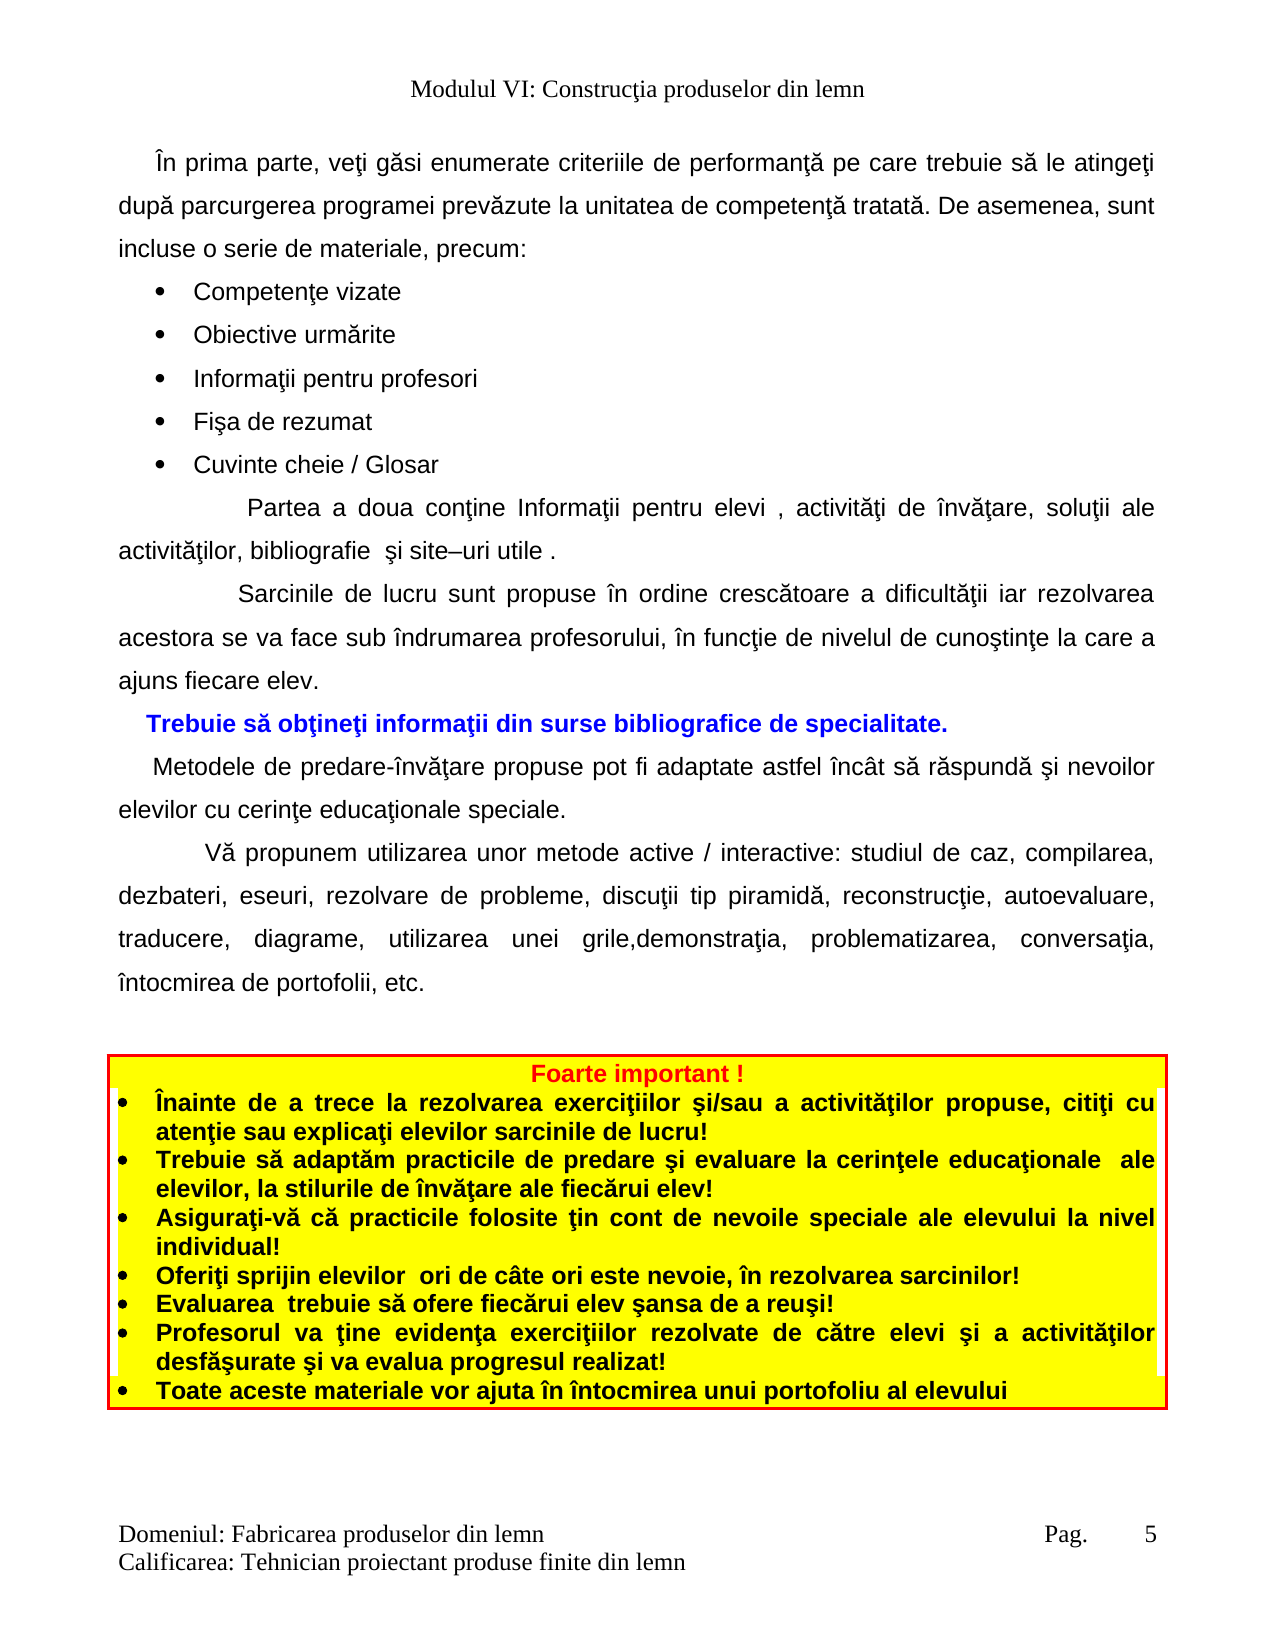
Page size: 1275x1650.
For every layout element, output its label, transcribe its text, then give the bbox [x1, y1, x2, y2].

list Informaţii pentru profesori [156, 363, 1157, 392]
text Vă propunem utilizarea unor metode active / interactive: studiul de caz, compilarea, dezbateri, eseuri, rezolvare de probleme, discuţii tip piramidă, reconstrucţie, autoevaluare, traducere, diagrame, utilizarea unei grile,demonstraţia, problematizarea, conversaţia, întocmirea de portofolii, etc. [118, 838, 1157, 996]
list Cuvinte cheie / Glosar [156, 450, 1157, 479]
list Fişa de rezumat [156, 407, 1157, 436]
list Asiguraţi-vă că practicile folosite ţin cont de nevoile speciale ale elevului la nivel individual! [118, 1203, 1157, 1261]
list Trebuie să adaptăm practicile de predare şi evaluare la cerinţele educaţionale ale elevilor, la stilurile de învăţare ale fiecărui elev! [118, 1145, 1157, 1203]
list Obiective urmărite [156, 320, 1157, 349]
text Sarcinile de lucru sunt propuse în ordine crescătoare a dificultăţii iar rezolvarea acestora se va face sub îndrumarea profesorului, în funcţie de nivelul de cunoştinţe la care a ajuns fiecare elev. [118, 579, 1157, 694]
text Metodele de predare-învăţare propuse pot fi adaptate astfel încât să răspundă şi nevoilor elevilor cu cerinţe educaţionale speciale. [118, 752, 1157, 824]
text În prima parte, veţi găsi enumerate criteriile de performanţă pe care trebuie să le atingeţi după parcurgerea programei prevăzute la unitatea de competenţă tratată. De asemenea, sunt incluse o serie de materiale, precum: [118, 148, 1157, 263]
text Trebuie să obţineţi informaţii din surse bibliografice de specialitate. [118, 709, 1157, 738]
list Competenţe vizate [156, 277, 1157, 306]
text Foarte important ! [110, 1057, 1165, 1088]
list Oferiţi sprijin elevilor ori de câte ori este nevoie, în rezolvarea sarcinilor! [118, 1261, 1157, 1289]
list Toate aceste materiale vor ajuta în întocmirea unui portofoliu al elevului [110, 1371, 1165, 1407]
list Evaluarea trebuie să ofere fiecărui elev şansa de a reuşi! [118, 1289, 1157, 1318]
list Înainte de a trece la rezolvarea exerciţiilor şi/sau a activităţilor propuse, citiţi cu atenţie sau explicaţi elevilor sarcinile de lucru! [118, 1088, 1157, 1145]
list Profesorul va ţine evidenţa exerciţiilor rezolvate de către elevi şi a activităţilor desfăşurate şi va evalua progresul realizat! [118, 1318, 1157, 1371]
text Partea a doua conţine Informaţii pentru elevi , activităţi de învăţare, soluţii ale activităţilor, bibliografie şi site–uri utile . [118, 493, 1157, 565]
